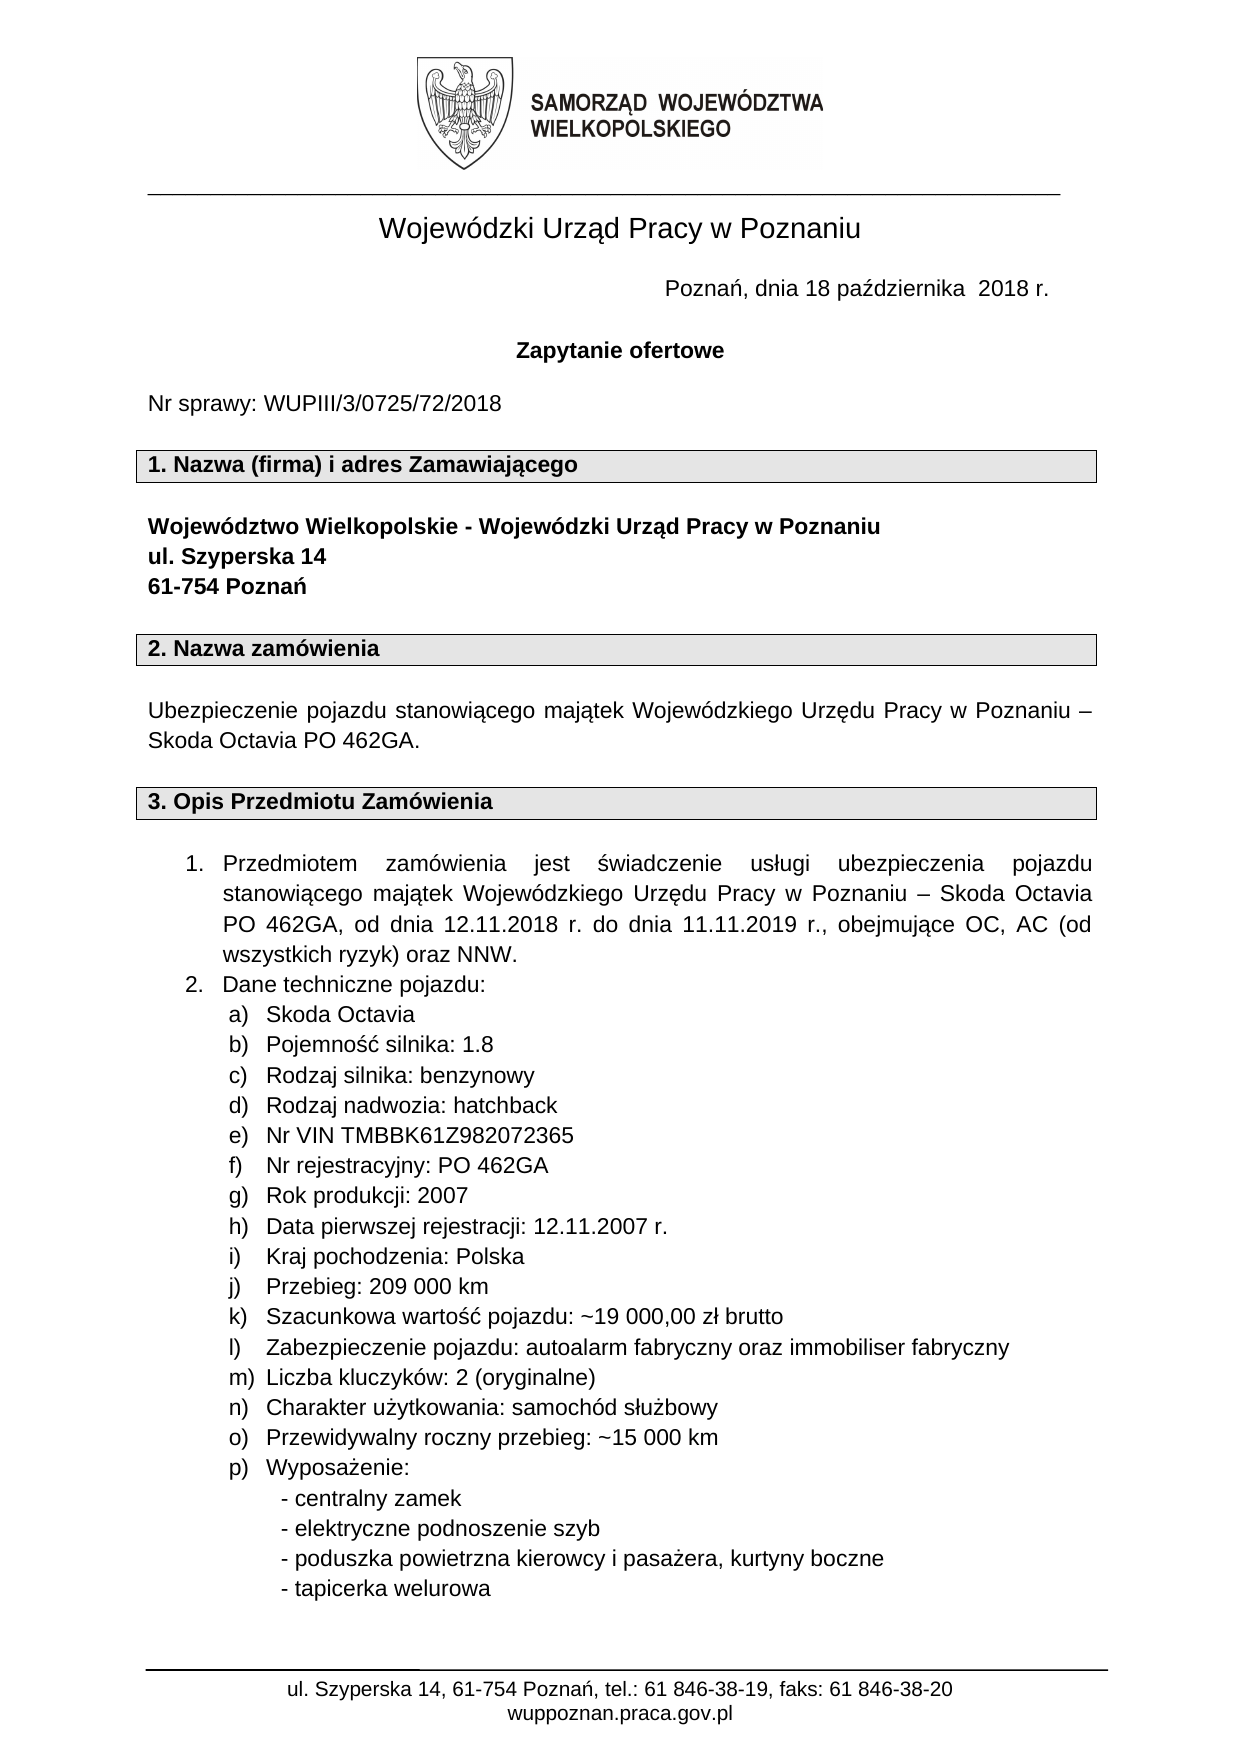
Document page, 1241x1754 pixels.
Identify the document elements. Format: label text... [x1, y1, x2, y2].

list Nr rejestracyjny: PO 462GA [228, 1152, 1093, 1178]
list Rodzaj silnika: benzynowy [228, 1062, 1093, 1088]
list Wyposażenie: [228, 1454, 1093, 1481]
text - tapicerka welurowa [281, 1575, 1093, 1601]
list Nr VIN TMBBK61Z982072365 [228, 1122, 1093, 1148]
list Kraj pochodzenia: Polska [228, 1243, 1093, 1269]
text Zapytanie ofertowe [148, 337, 1093, 364]
list Data pierwszej rejestracji: 12.11.2007 r. [228, 1213, 1093, 1239]
table_header 3. Opis Przedmiotu Zamówienia [137, 788, 1096, 819]
picture [417, 57, 824, 170]
text Ubezpieczenie pojazdu stanowiącego majątek Wojewódzkiego Urzędu Pracy w Poznaniu – Skoda Octavia PO 462GA. [148, 697, 1093, 753]
text - poduszka powietrzna kierowcy i pasażera, kurtyny boczne [281, 1545, 1093, 1571]
list Dane techniczne pojazdu: [185, 971, 1093, 997]
list Przebieg: 209 000 km [228, 1273, 1093, 1299]
list Przedmiotem zamówienia jest świadczenie usługi ubezpieczenia pojazdu stanowiącego majątek Wojewódzkiego Urzędu Pracy w Poznaniu – Skoda Octavia PO 462GA, od dnia 12.11.2018 r. do dnia 11.11.2019 r., obejmujące OC, AC (od wszystkich ryzyk) oraz NNW. [185, 850, 1093, 967]
list Zabezpieczenie pojazdu: autoalarm fabryczny oraz immobiliser fabryczny [228, 1333, 1093, 1360]
list Przewidywalny roczny przebieg: ~15 000 km [228, 1424, 1093, 1450]
list Pojemność silnika: 1.8 [228, 1031, 1093, 1058]
text Województwo Wielkopolskie - Wojewódzki Urząd Pracy w Poznaniu [148, 513, 1093, 539]
list Szacunkowa wartość pojazdu: ~19 000,00 zł brutto [228, 1303, 1093, 1329]
table_header 1. Nazwa (firma) i adres Zamawiającego [137, 451, 1096, 482]
text Poznań, dnia 18 października 2018 r. [148, 274, 1093, 301]
table_header 2. Nazwa zamówienia [137, 635, 1096, 665]
text - centralny zamek [281, 1484, 1093, 1511]
text Nr sprawy: WUPIII/3/0725/72/2018 [148, 389, 1093, 416]
text ul. Szyperska 14 [148, 543, 1093, 569]
list Liczba kluczyków: 2 (oryginalne) [228, 1364, 1093, 1390]
list Rok produkcji: 2007 [228, 1182, 1093, 1209]
text 61-754 Poznań [148, 573, 1093, 599]
list Charakter użytkowania: samochód służbowy [228, 1394, 1093, 1420]
text - elektryczne podnoszenie szyb [281, 1515, 1093, 1541]
list Rodzaj nadwozia: hatchback [228, 1092, 1093, 1118]
list Skoda Octavia [228, 1001, 1093, 1027]
